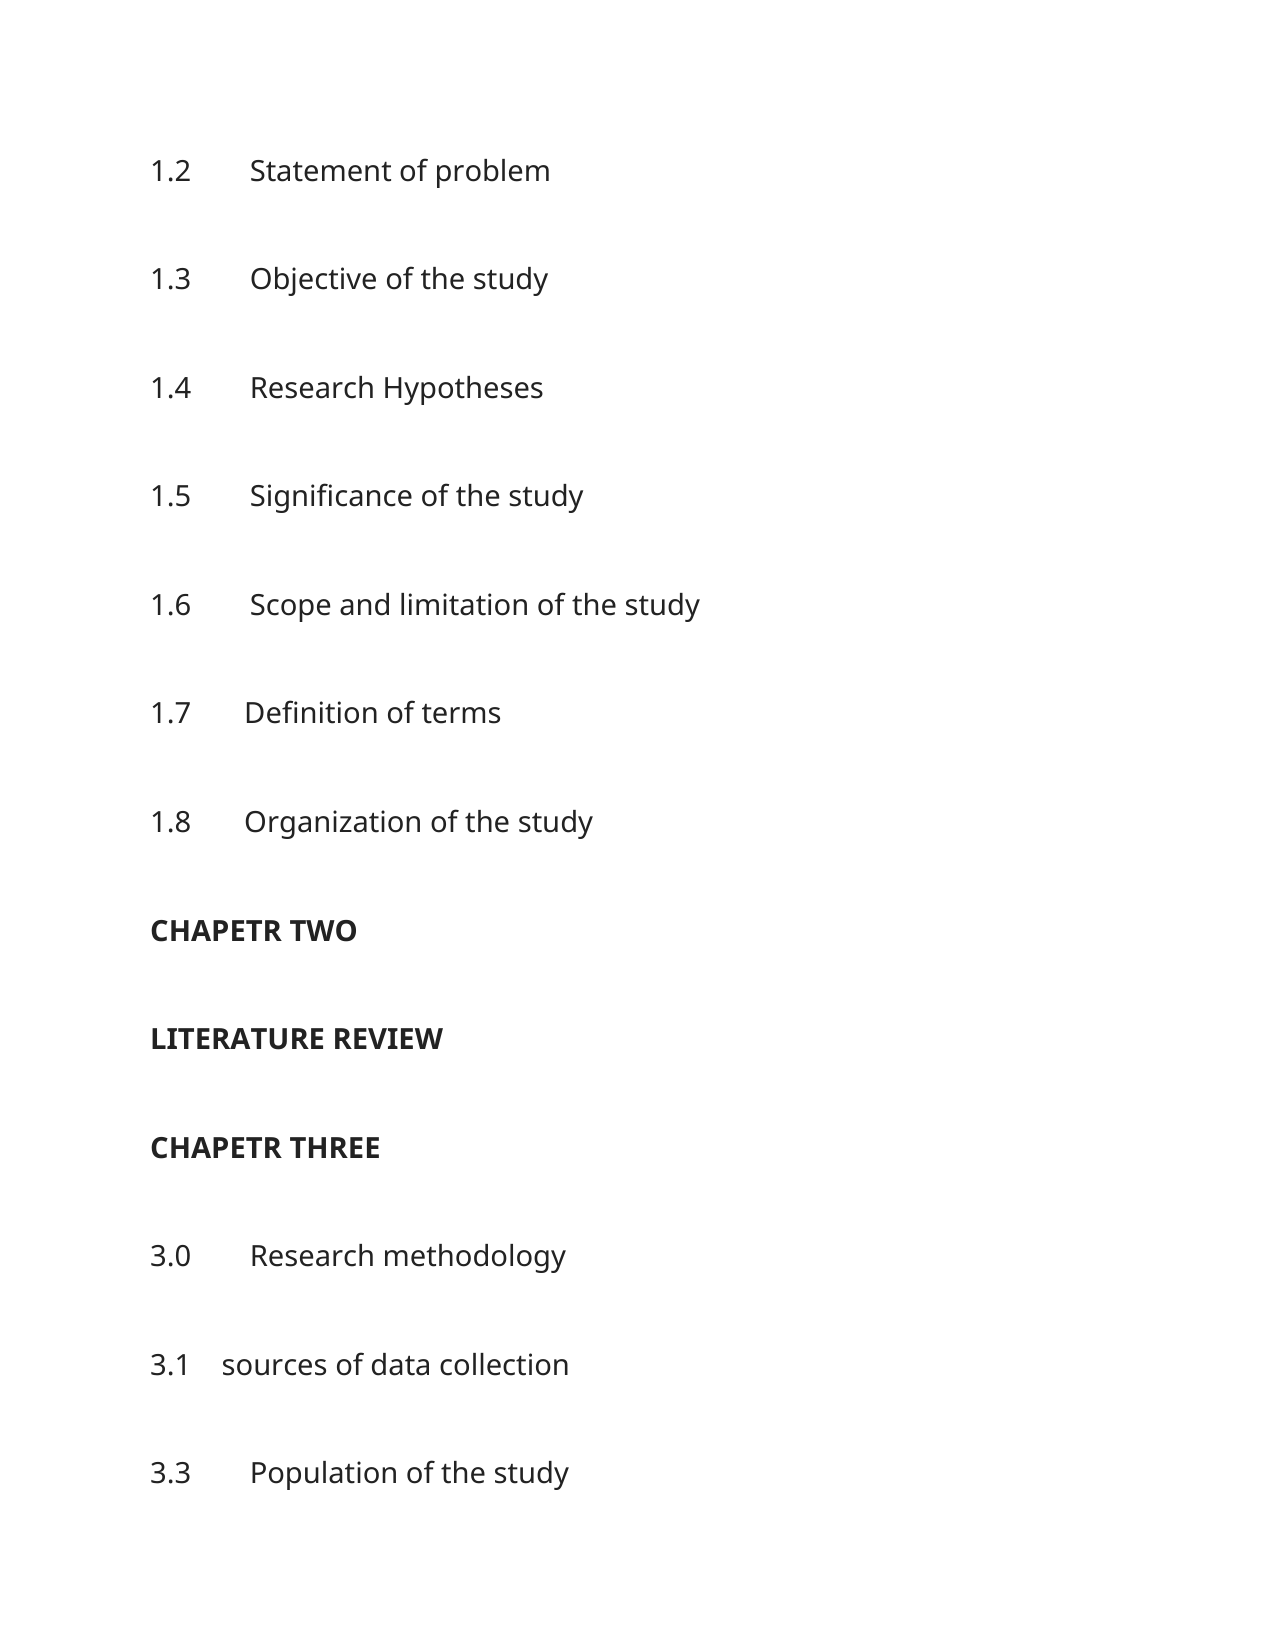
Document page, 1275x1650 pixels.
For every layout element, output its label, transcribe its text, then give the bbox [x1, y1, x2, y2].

text 1.4 Research Hypotheses [150, 367, 1125, 407]
text 3.3 Population of the study [150, 1452, 1125, 1492]
text 1.6 Scope and limitation of the study [150, 584, 1125, 624]
text 1.8 Organization of the study [150, 801, 1125, 841]
text 3.1 sources of data collection [150, 1344, 1125, 1384]
text CHAPETR TWO [150, 910, 1125, 949]
text 1.3 Objective of the study [150, 258, 1125, 298]
text 1.7 Definition of terms [150, 693, 1125, 732]
text 1.2 Statement of problem [150, 150, 1125, 190]
text CHAPETR THREE [150, 1127, 1125, 1167]
text LITERATURE REVIEW [150, 1018, 1125, 1058]
text 3.0 Research methodology [150, 1235, 1125, 1275]
text 1.5 Significance of the study [150, 476, 1125, 515]
